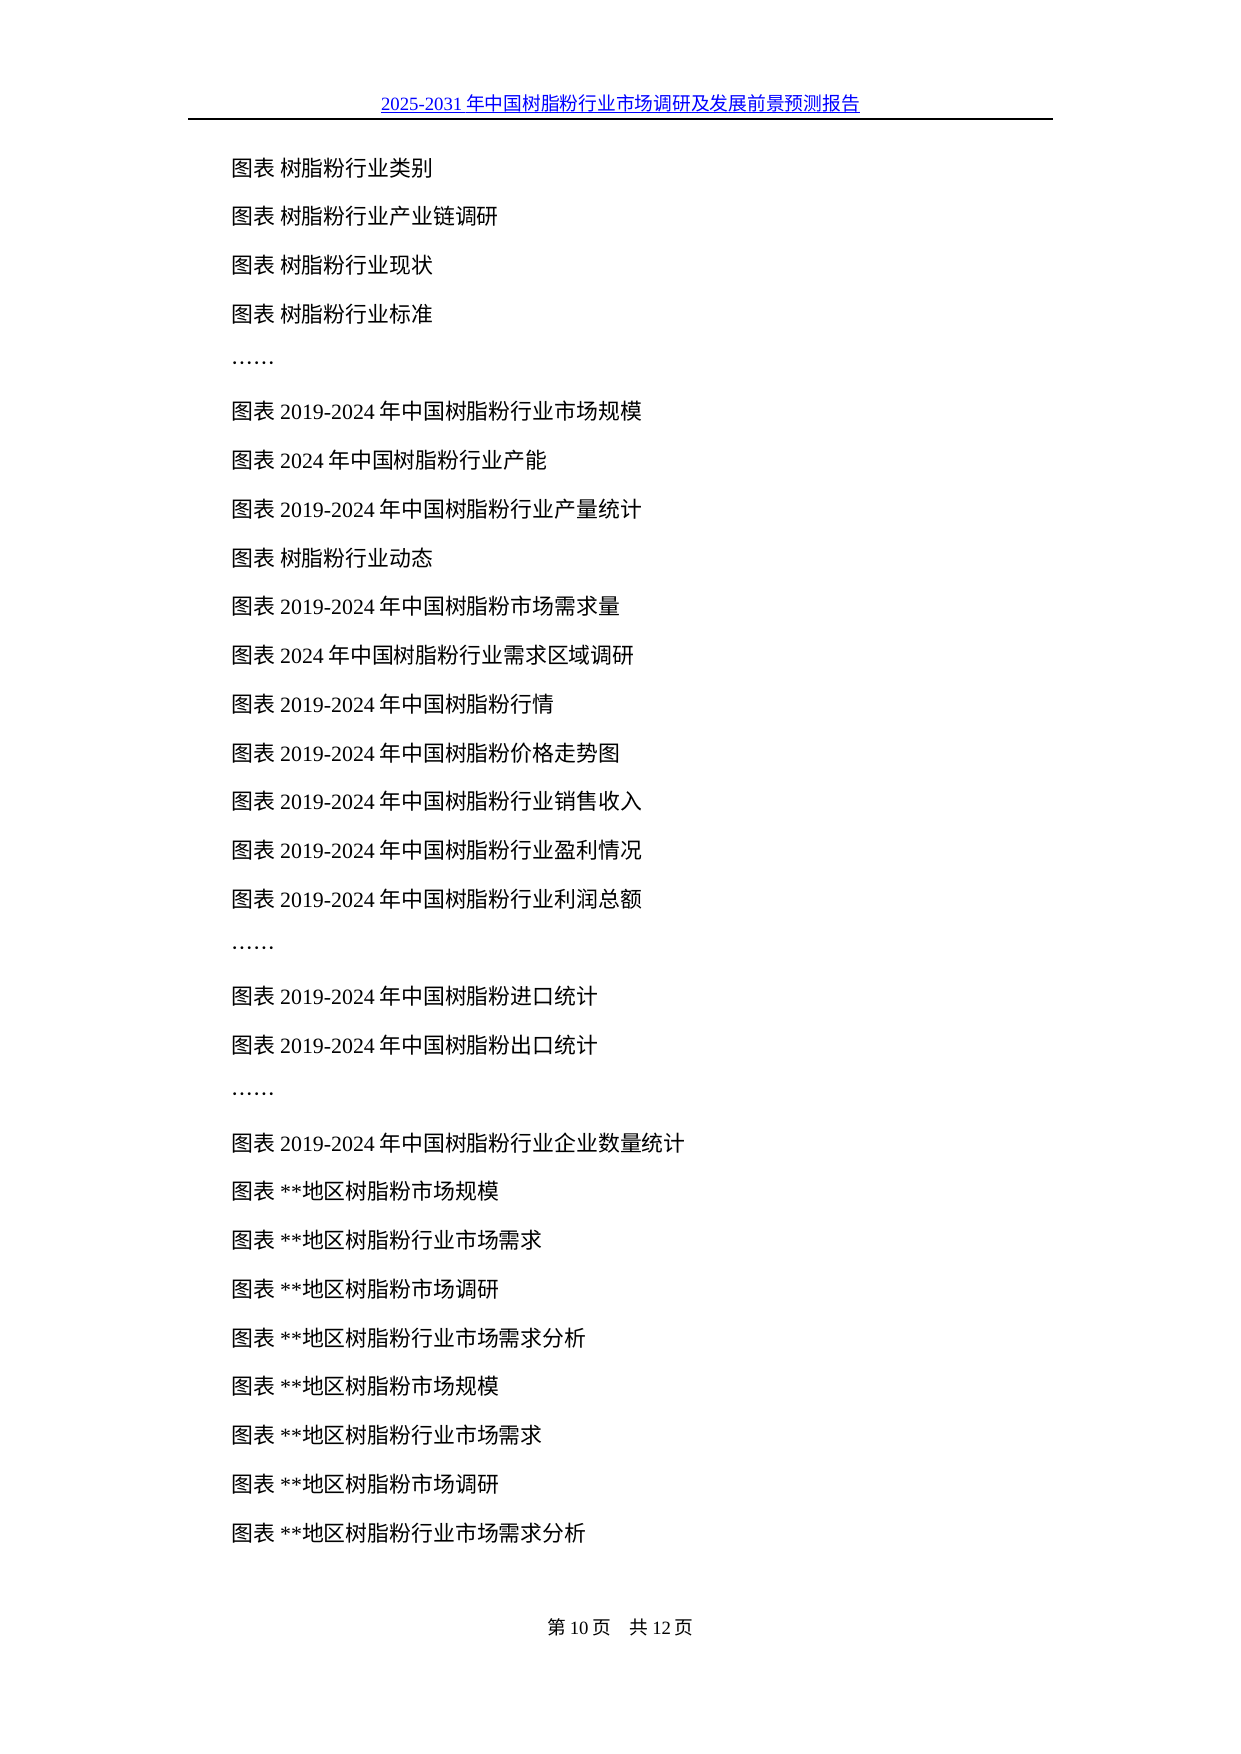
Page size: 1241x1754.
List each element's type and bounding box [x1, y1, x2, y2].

text [187, 150, 1053, 1548]
